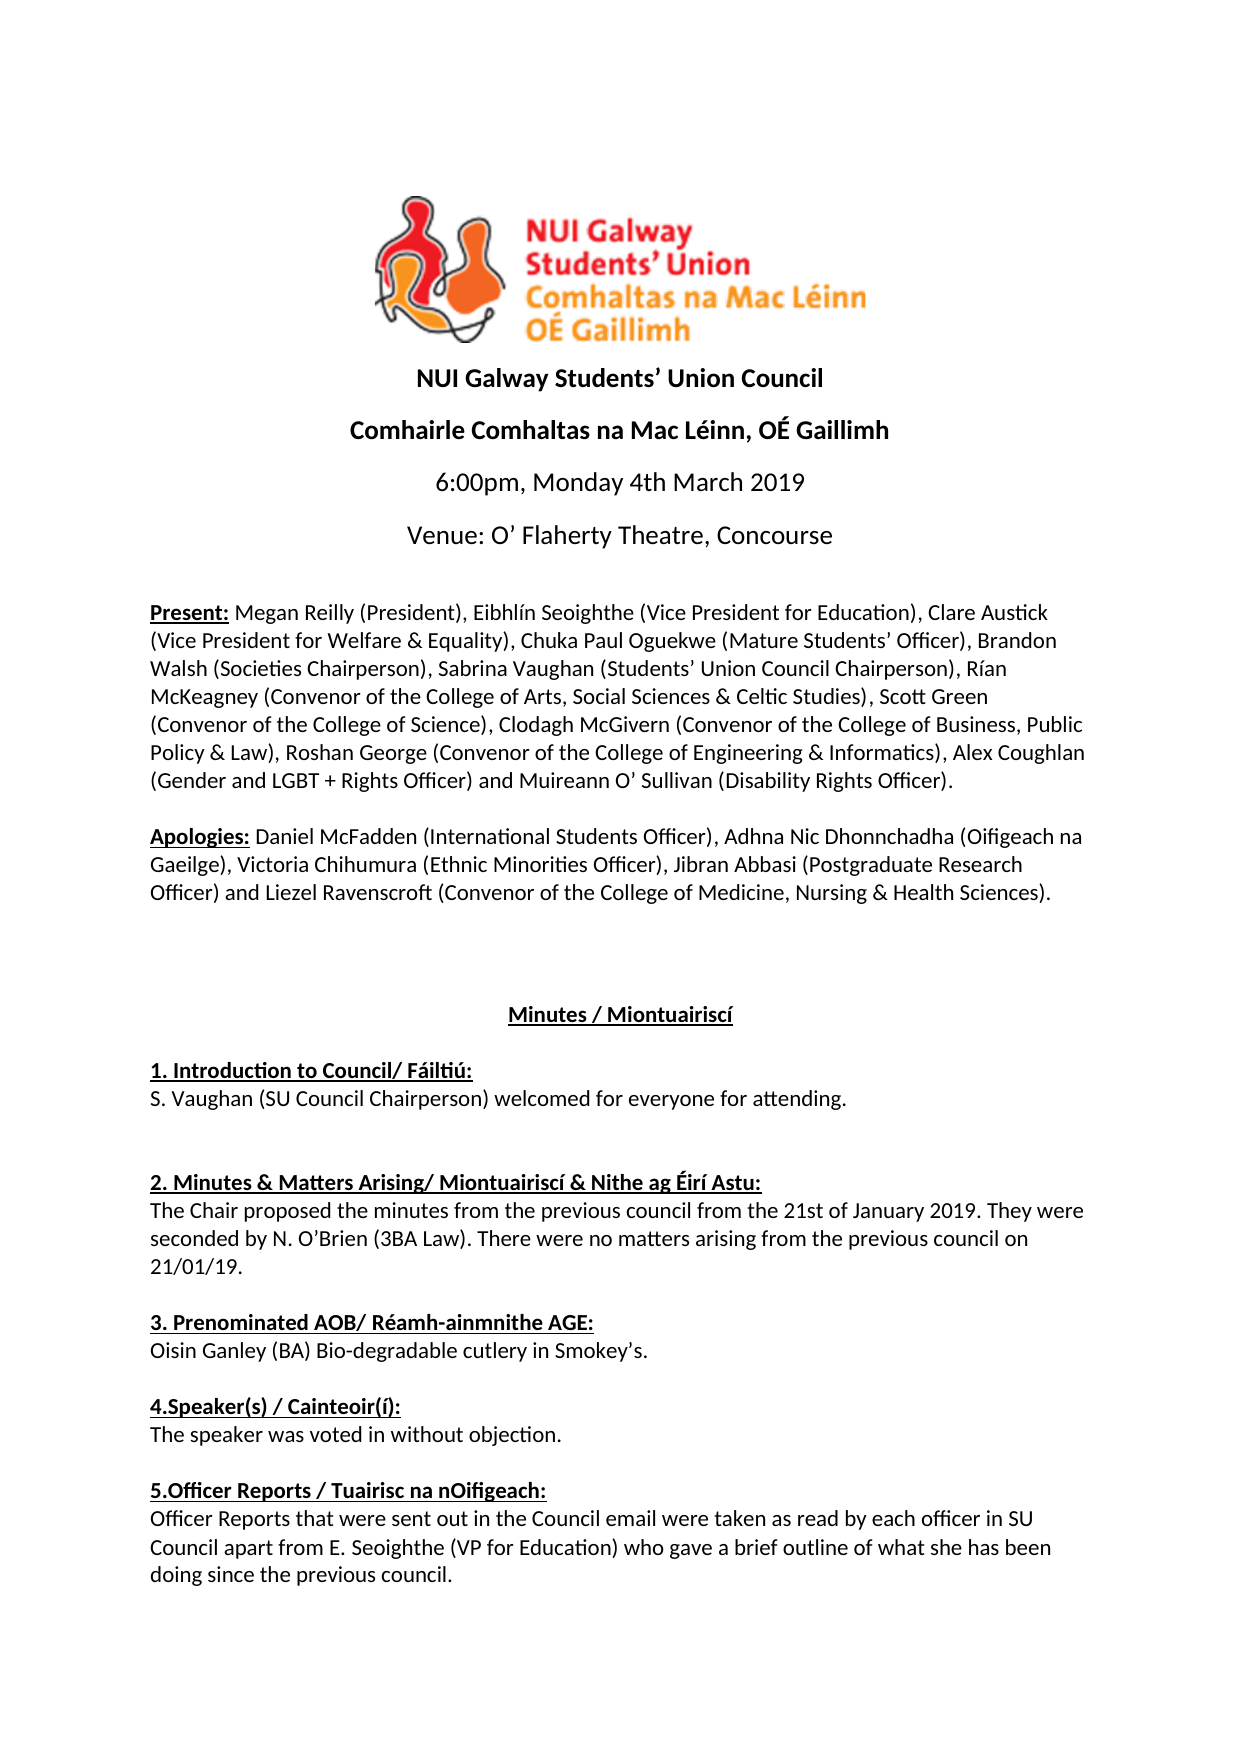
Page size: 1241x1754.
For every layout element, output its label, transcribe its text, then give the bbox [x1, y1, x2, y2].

text Officer Reports that were sent out in the Council email were taken as read by each officer in SU Council apart from E. Seoighthe (VP for Education) who gave a brief outline of what she has been doing since the previous council. [150, 1504, 1090, 1589]
text S. Vaughan (SU Council Chairperson) welcomed for everyone for attending. [150, 1084, 1090, 1112]
text Comhairle Comhaltas na Mac Léinn, OÉ Gaillimh [150, 413, 1090, 446]
text NUI Galway Students’ Union Council [150, 361, 1090, 394]
text 4.Speaker(s) / Cainteoir(í): The speaker was voted in without objection. [150, 1392, 1090, 1477]
text 6:00pm, Monday 4th March 2019 [150, 466, 1090, 499]
text Oisin Ganley (BA) Bio-degradable cutlery in Smokey’s. [150, 1336, 1090, 1364]
text 2. Minutes & Matters Arising/ Miontuairiscí & Nithe ag Éirí Astu: [150, 1168, 1090, 1196]
text Minutes / Miontuairiscí [150, 1000, 1090, 1028]
text Apologies: Daniel McFadden (International Students Officer), Adhna Nic Dhonnchadha (Oifigeach na Gaeilge), Victoria Chihumura (Ethnic Minorities Officer), Jibran Abbasi (Postgraduate Research Officer) and Liezel Ravenscroft (Convenor of the College of Medicine, Nursing & Health Sciences). [150, 822, 1090, 906]
text 1. Introduction to Council/ Fáiltiú: [150, 1056, 1090, 1084]
text 5.Officer Reports / Tuairisc na nOifigeach: [150, 1477, 1090, 1504]
picture [374, 196, 866, 343]
text The Chair proposed the minutes from the previous council from the 21st of January 2019. They were seconded by N. O’Brien (3BA Law). There were no matters arising from the previous council on 21/01/19. [150, 1196, 1090, 1280]
text Venue: O’ Flaherty Theatre, Concourse [150, 518, 1090, 551]
text Present: Megan Reilly (President), Eibhlín Seoighthe (Vice President for Education), Clare Austick (Vice President for Welfare & Equality), Chuka Paul Oguekwe (Mature Students’ Officer), Brandon Walsh (Societies Chairperson), Sabrina Vaughan (Students’ Union Council Chairperson), Rían McKeagney (Convenor of the College of Arts, Social Sciences & Celtic Studies), Scott Green (Convenor of the College of Science), Clodagh McGivern (Convenor of the College of Business, Public Policy & Law), Roshan George (Convenor of the College of Engineering & Informatics), Alex Coughlan (Gender and LGBT + Rights Officer) and Muireann O’ Sullivan (Disability Rights Officer). [150, 598, 1090, 794]
text 3. Prenominated AOB/ Réamh-ainmnithe AGE: [150, 1280, 1090, 1336]
